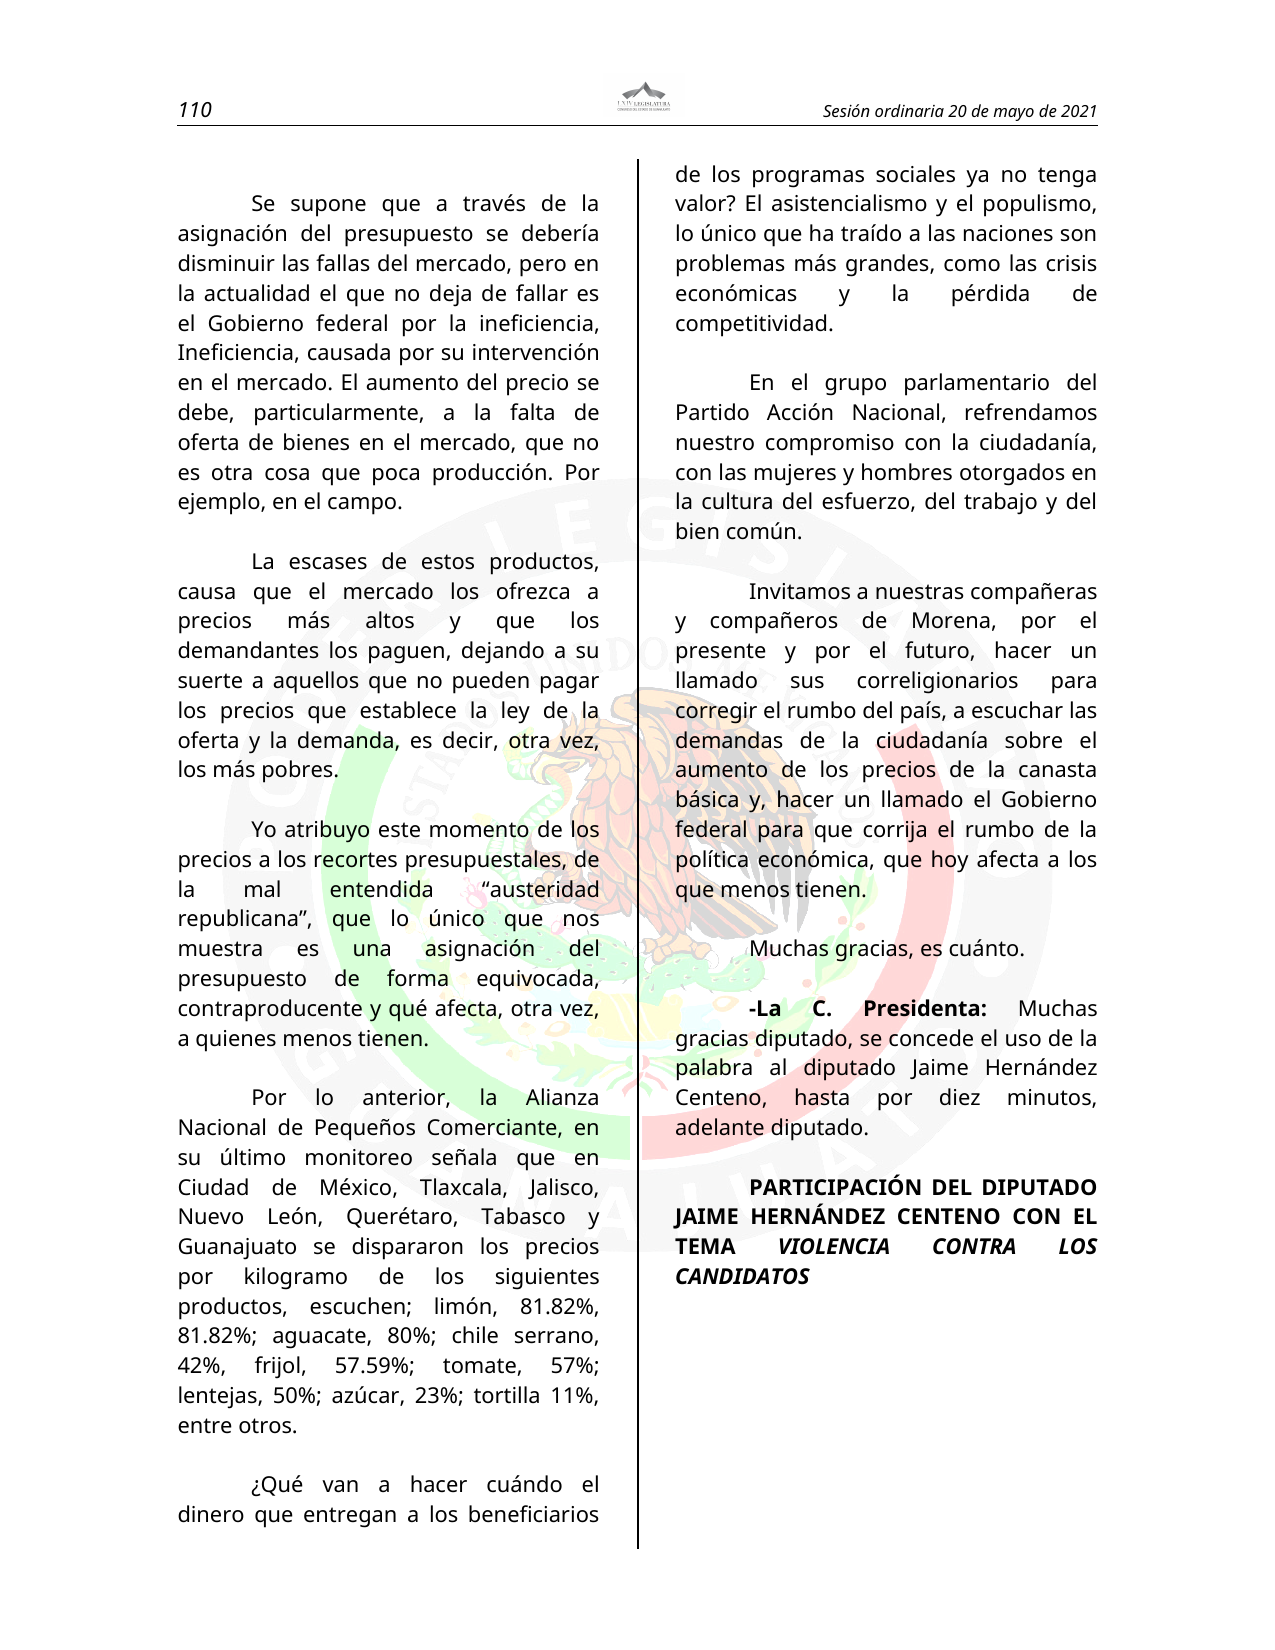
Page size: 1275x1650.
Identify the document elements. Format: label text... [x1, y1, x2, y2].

text Se supone que a través de la asignación del presupuesto se debería disminuir las fallas del mercado, pero en la actualidad el que no deja de fallar es el Gobierno federal por la ineficiencia, Ineficiencia, causada por su intervención en el mercado. El aumento del precio se debe, particularmente, a la falta de oferta de bienes en el mercado, que no es otra cosa que poca producción. Por ejemplo, en el campo. [177, 188, 600, 516]
text Yo atribuyo este momento de los precios a los recortes presupuestales, de la mal entendida “austeridad republicana”, que lo único que nos muestra es una asignación del presupuesto de forma equivocada, contraproducente y qué afecta, otra vez, a quienes menos tienen. [177, 814, 600, 1052]
text Por lo anterior, la Alianza Nacional de Pequeños Comerciante, en su último monitoreo señala que en Ciudad de México, Tlaxcala, Jalisco, Nuevo León, Querétaro, Tabasco y Guanajuato se dispararon los precios por kilogramo de los siguientes productos, escuchen; limón, 81.82%, 81.82%; aguacate, 80%; chile serrano, 42%, frijol, 57.59%; tomate, 57%; lentejas, 50%; azúcar, 23%; tortilla 11%, entre otros. [177, 1082, 600, 1440]
text La escases de estos productos, causa que el mercado los ofrezca a precios más altos y que los demandantes los paguen, dejando a su suerte a aquellos que no pueden pagar los precios que establece la ley de la oferta y la demanda, es decir, otra vez, los más pobres. [177, 546, 600, 784]
picture [603, 73, 685, 117]
text -La C. Presidenta: Muchas gracias diputado, se concede el uso de la palabra al diputado Jaime Hernández Centeno, hasta por diez minutos, adelante diputado. [675, 993, 1098, 1142]
text En el grupo parlamentario del Partido Acción Nacional, refrendamos nuestro compromiso con la ciudadanía, con las mujeres y hombres otorgados en la cultura del esfuerzo, del trabajo y del bien común. [675, 367, 1098, 546]
text PARTICIPACIÓN DEL DIPUTADO JAIME HERNÁNDEZ CENTENO CON EL TEMA VIOLENCIA CONTRA LOS CANDIDATOS [675, 1172, 1098, 1291]
text Invitamos a nuestras compañeras y compañeros de Morena, por el presente y por el futuro, hacer un llamado sus correligionarios para corregir el rumbo del país, a escuchar las demandas de la ciudadanía sobre el aumento de los precios de la canasta básica y, hacer un llamado el Gobierno federal para que corrija el rumbo de la política económica, que hoy afecta a los que menos tienen. [675, 576, 1098, 903]
text ¿Qué van a hacer cuándo el dinero que entregan a los beneficiarios de los programas sociales ya no tenga valor? El asistencialismo y el populismo, lo único que ha traído a las naciones son problemas más grandes, como las crisis económicas y la pérdida de competitividad. [177, 1469, 600, 1529]
text ¿Qué van a hacer cuándo el dinero que entregan a los beneficiarios de los programas sociales ya no tenga valor? El asistencialismo y el populismo, lo único que ha traído a las naciones son problemas más grandes, como las crisis económicas y la pérdida de competitividad. [675, 159, 1098, 337]
text Muchas gracias, es cuánto. [675, 933, 1098, 963]
